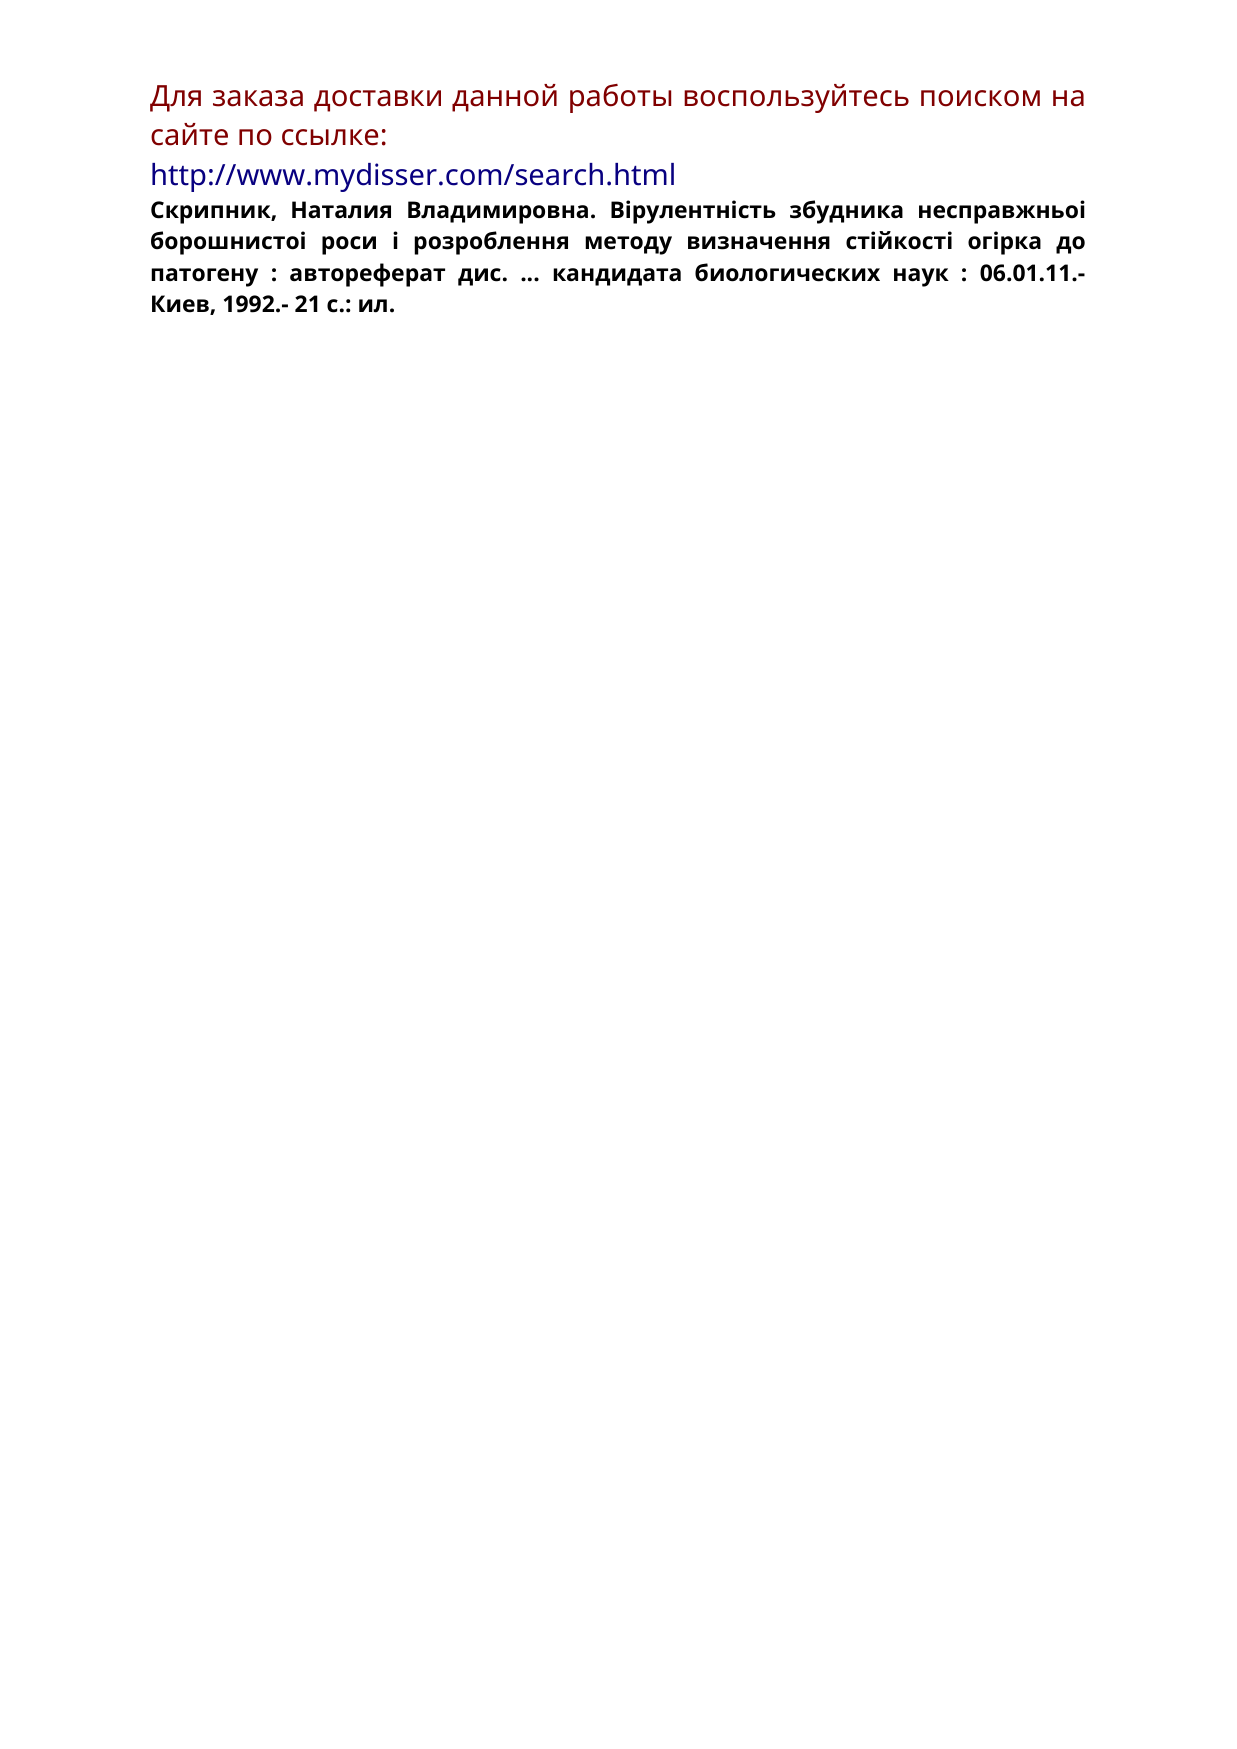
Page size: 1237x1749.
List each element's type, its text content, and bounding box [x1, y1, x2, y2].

text Скрипник, Наталия Владимировна. Вiрулентнiсть збудника несправжньоi борошнистоi роси i розроблення методу визначення стiйкостi огiрка до патогену : автореферат дис. ... кандидата биологических наук : 06.01.11.- Киев, 1992.- 21 с.: ил. [150, 194, 1086, 319]
